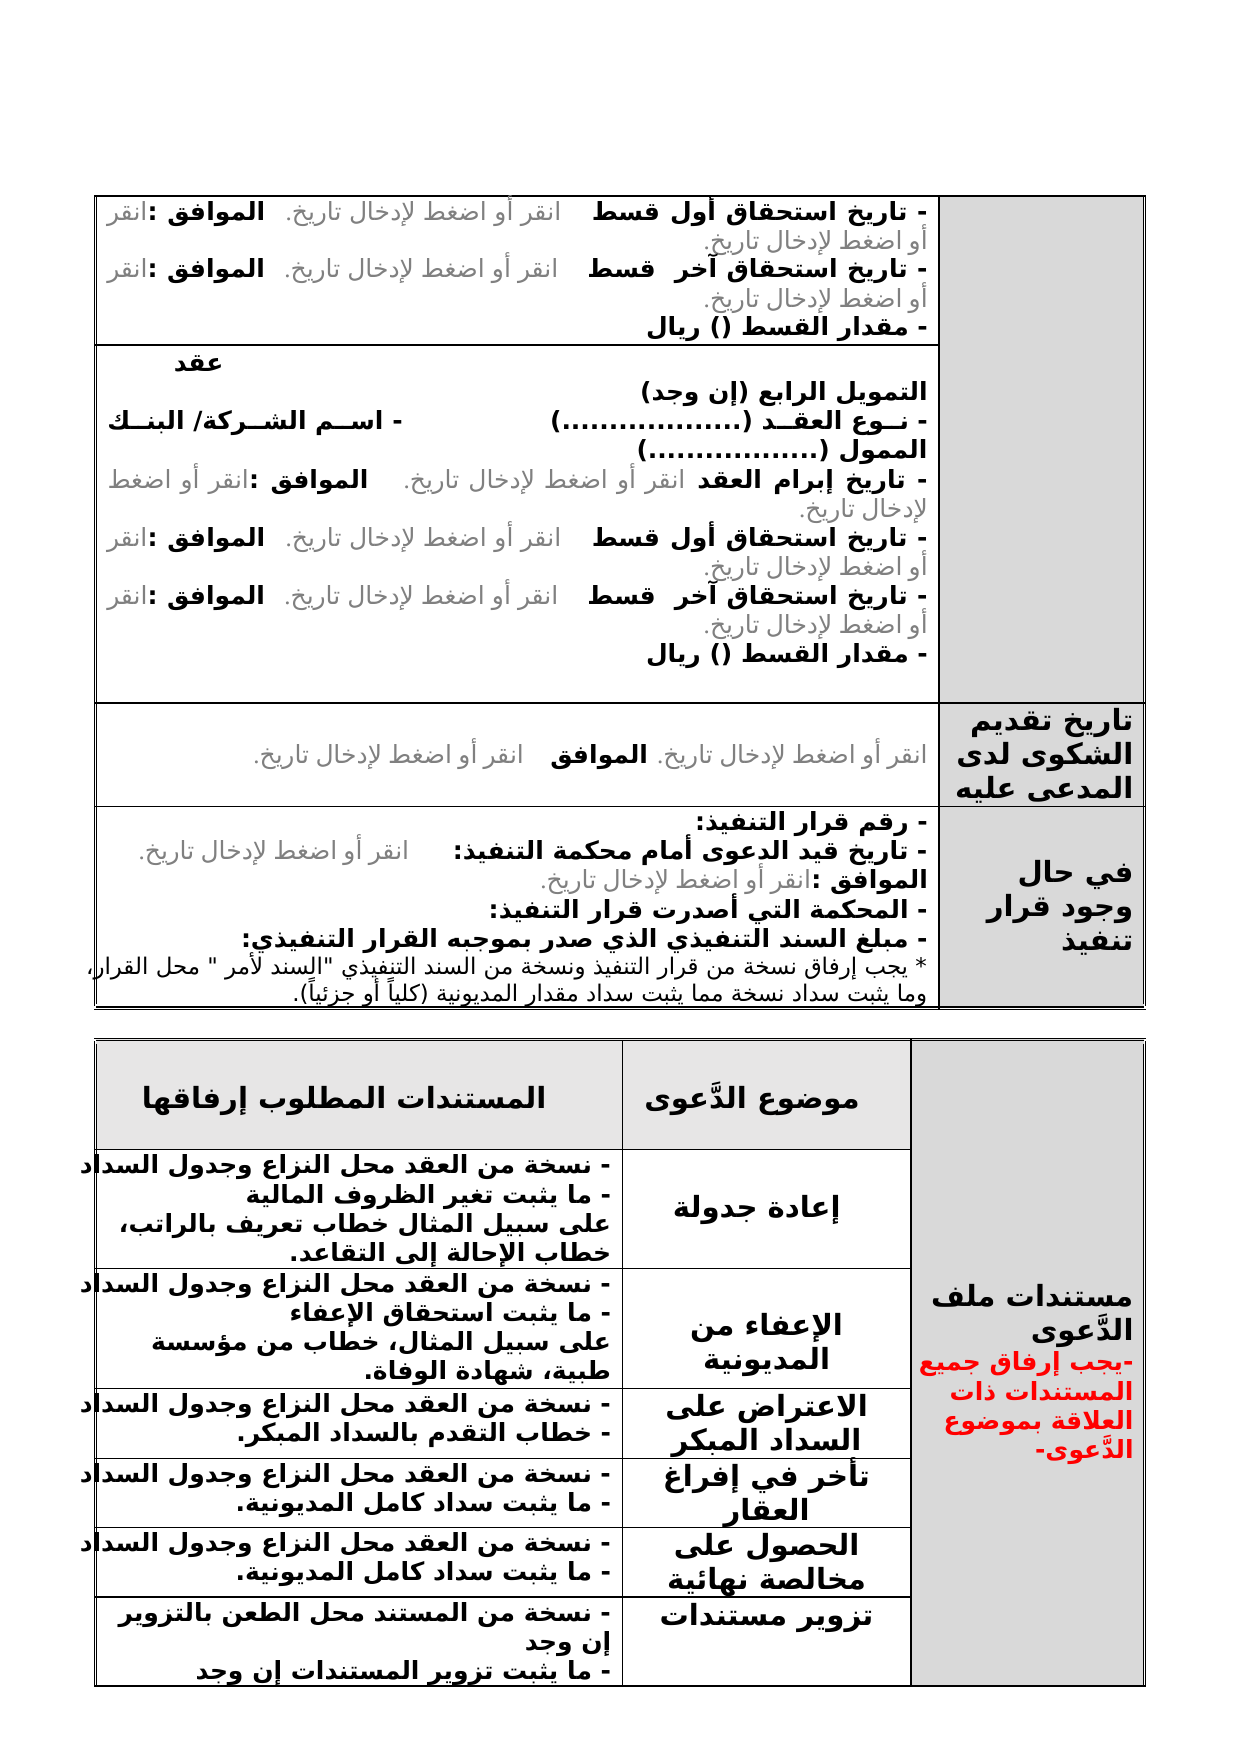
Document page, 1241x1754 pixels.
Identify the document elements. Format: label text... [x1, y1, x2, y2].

table_cell - نسخة من العقد محل النزاع وجدول السداد - ما يثبت سداد كامل المديونية. [97, 1459, 622, 1527]
table_cell تزوير مستندات [623, 1598, 910, 1685]
table_cell الحصول على مخالصة نهائية [623, 1528, 910, 1596]
table_cell - نسخة من العقد محل النزاع وجدول السداد - ما يثبت سداد كامل المديونية. [97, 1528, 622, 1596]
table_cell عقد التمويل الرابع (إن وجد) - نوع العقد (...................) - اسم الشركة/ البنك الممول (..................) - تاريخ إبرام العقد الموافق : - تاريخ استحقاق أول قسط الموافق : - تاريخ استحقاق آخر قسط الموافق : - مقدار القسط () ريال [97, 346, 938, 702]
table_header مستندات ملف الدَّعوى -يجب إرفاق جميع المستندات ذات العلاقة بموضوع الدَّعوى- [912, 1041, 1144, 1685]
table_header موضوع الدَّعوى [623, 1041, 910, 1149]
table_cell في حال وجود قرار تنفيذ [940, 807, 1144, 1006]
table_header المستندات المطلوب إرفاقها [96, 1041, 622, 1149]
table_cell - نسخة من العقد محل النزاع وجدول السداد - ما يثبت تغير الظروف المالية على سبيل المثال خطاب تعريف بالراتب، خطاب الإحالة إلى التقاعد. [97, 1150, 622, 1267]
table_cell الإعفاء من المديونية [623, 1269, 910, 1388]
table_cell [97, 197, 938, 344]
table_cell تأخر في إفراغ العقار [623, 1459, 910, 1527]
table_cell إعادة جدولة [623, 1150, 910, 1267]
table_cell - رقم قرار التنفيذ: - تاريخ قيد الدعوى أمام محكمة التنفيذ: الموافق : - المحكمة التي أصدرت قرار التنفيذ: - مبلغ السند التنفيذي الذي صدر بموجبه القرار التنفيذي: * يجب إرفاق نسخة من قرار التنفيذ ونسخة من السند التنفيذي "السند لأمر " محل القرار، وما يثبت سداد نسخة مما يثبت سداد مقدار المديونية (كلياً أو جزئياً). [96, 807, 938, 1006]
table_cell - نسخة من العقد محل النزاع وجدول السداد - خطاب التقدم بالسداد المبكر. [97, 1389, 622, 1457]
table_cell الموافق [97, 704, 938, 806]
table_cell تاريخ تقديم الشكوى لدى المدعى عليه [940, 704, 1143, 806]
table_cell - نسخة من العقد محل النزاع وجدول السداد - ما يثبت استحقاق الإعفاء على سبيل المثال، خطاب من مؤسسة طبية، شهادة الوفاة. [97, 1269, 622, 1388]
table_cell الاعتراض على السداد المبكر [623, 1389, 910, 1457]
table_cell - نسخة من المستند محل الطعن بالتزوير إن وجد - ما يثبت تزوير المستندات إن وجد [97, 1598, 622, 1685]
